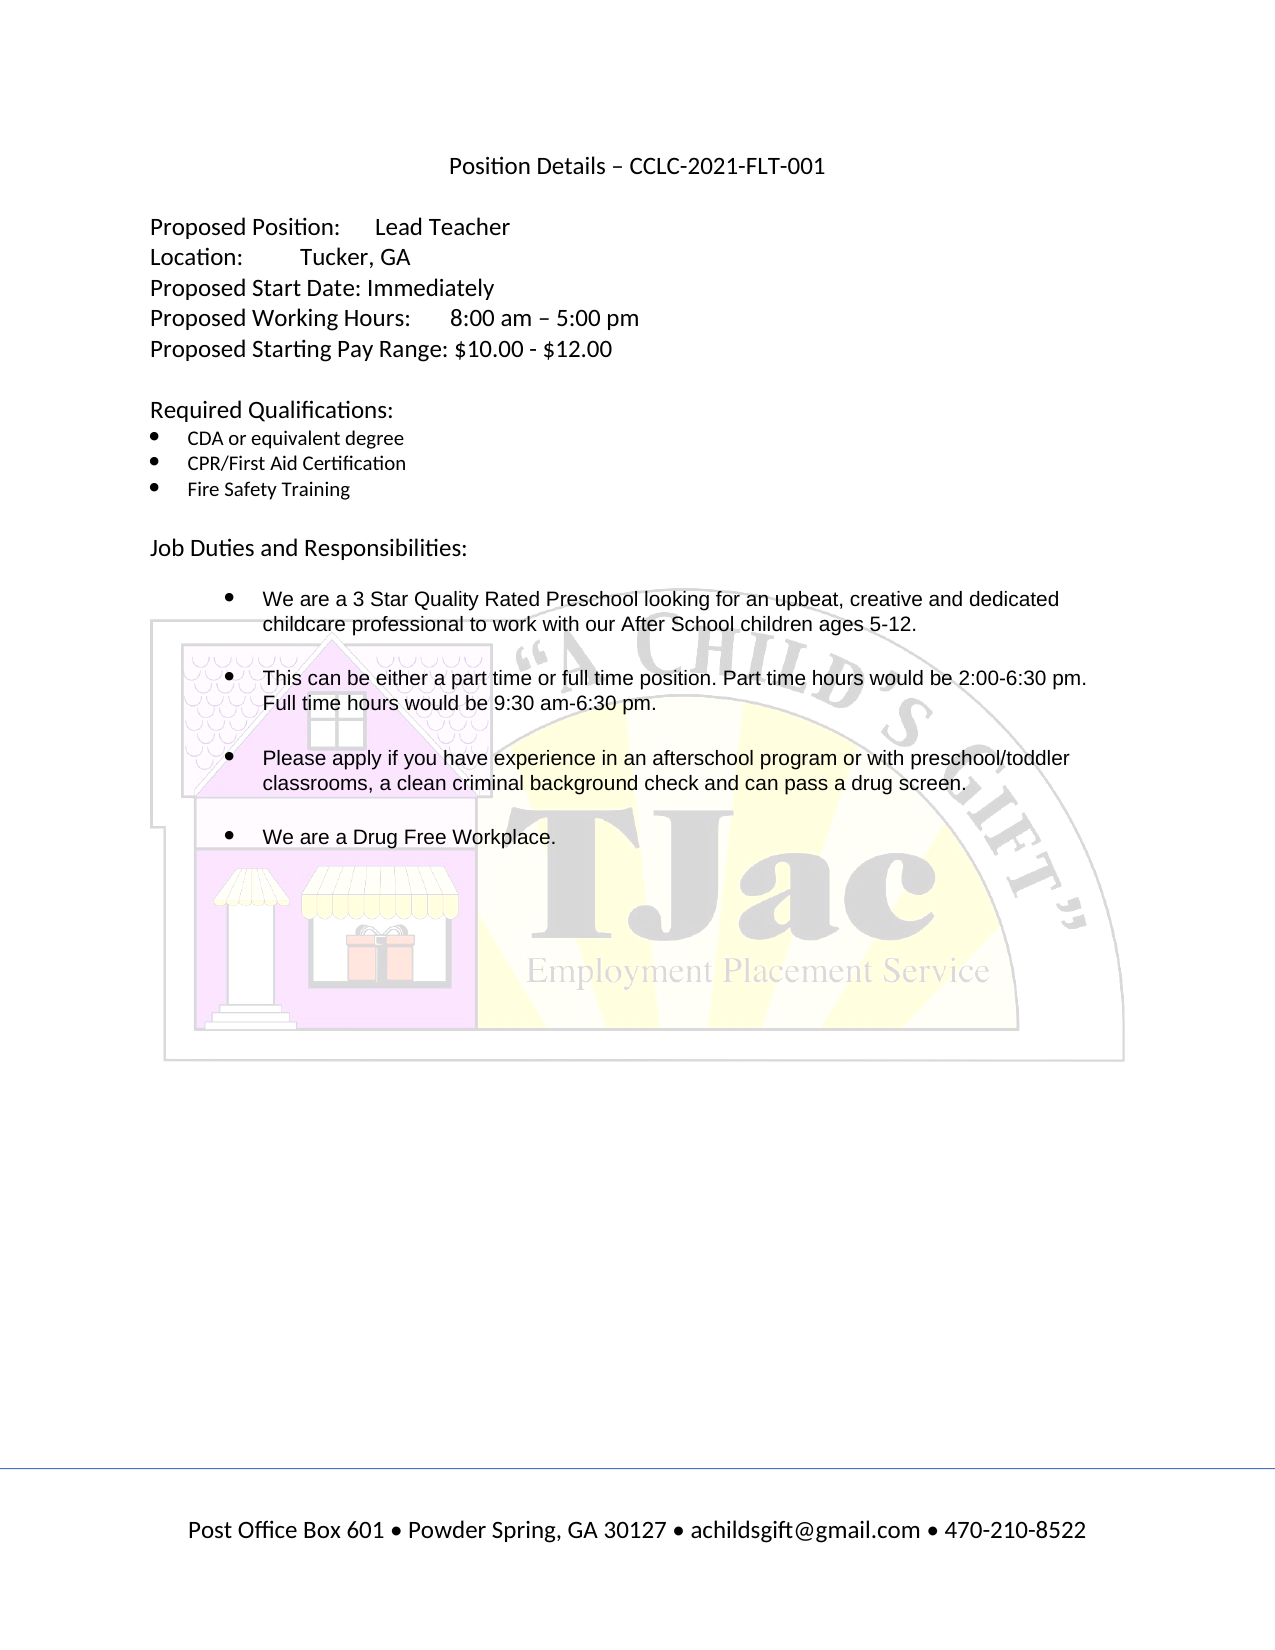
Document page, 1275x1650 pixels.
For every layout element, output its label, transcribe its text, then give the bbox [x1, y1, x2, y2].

text Proposed Start Date: Immediately [150, 272, 1125, 303]
text Job Duties and Responsibilities: [150, 532, 1125, 563]
text Proposed Starting Pay Range: $10.00 - $12.00 [150, 333, 1125, 364]
list We are a 3 Star Quality Rated Preschool looking for an upbeat, creative and dedicated childcare professional to work with our After School children ages 5-12. [225, 587, 1125, 666]
text Required Qualifications: [150, 394, 1125, 425]
list CDA or equivalent degree [150, 425, 1125, 450]
text Proposed Working Hours: 8:00 am – 5:00 pm [150, 303, 1125, 333]
text Proposed Position: Lead Teacher [150, 211, 1125, 242]
text Position Details – CCLC-2021-FLT-001 [150, 150, 1125, 181]
list CPR/First Aid Certification [150, 450, 1125, 476]
list Please apply if you have experience in an afterschool program or with preschool/toddler classrooms, a clean criminal background check and can pass a drug screen. [225, 746, 1125, 825]
list Fire Safety Training [150, 476, 1125, 502]
list This can be either a part time or full time position. Part time hours would be 2:00-6:30 pm. Full time hours would be 9:30 am-6:30 pm. [225, 666, 1125, 746]
list We are a Drug Free Workplace. [225, 825, 1125, 850]
text Location: Tucker, GA [150, 242, 1125, 272]
